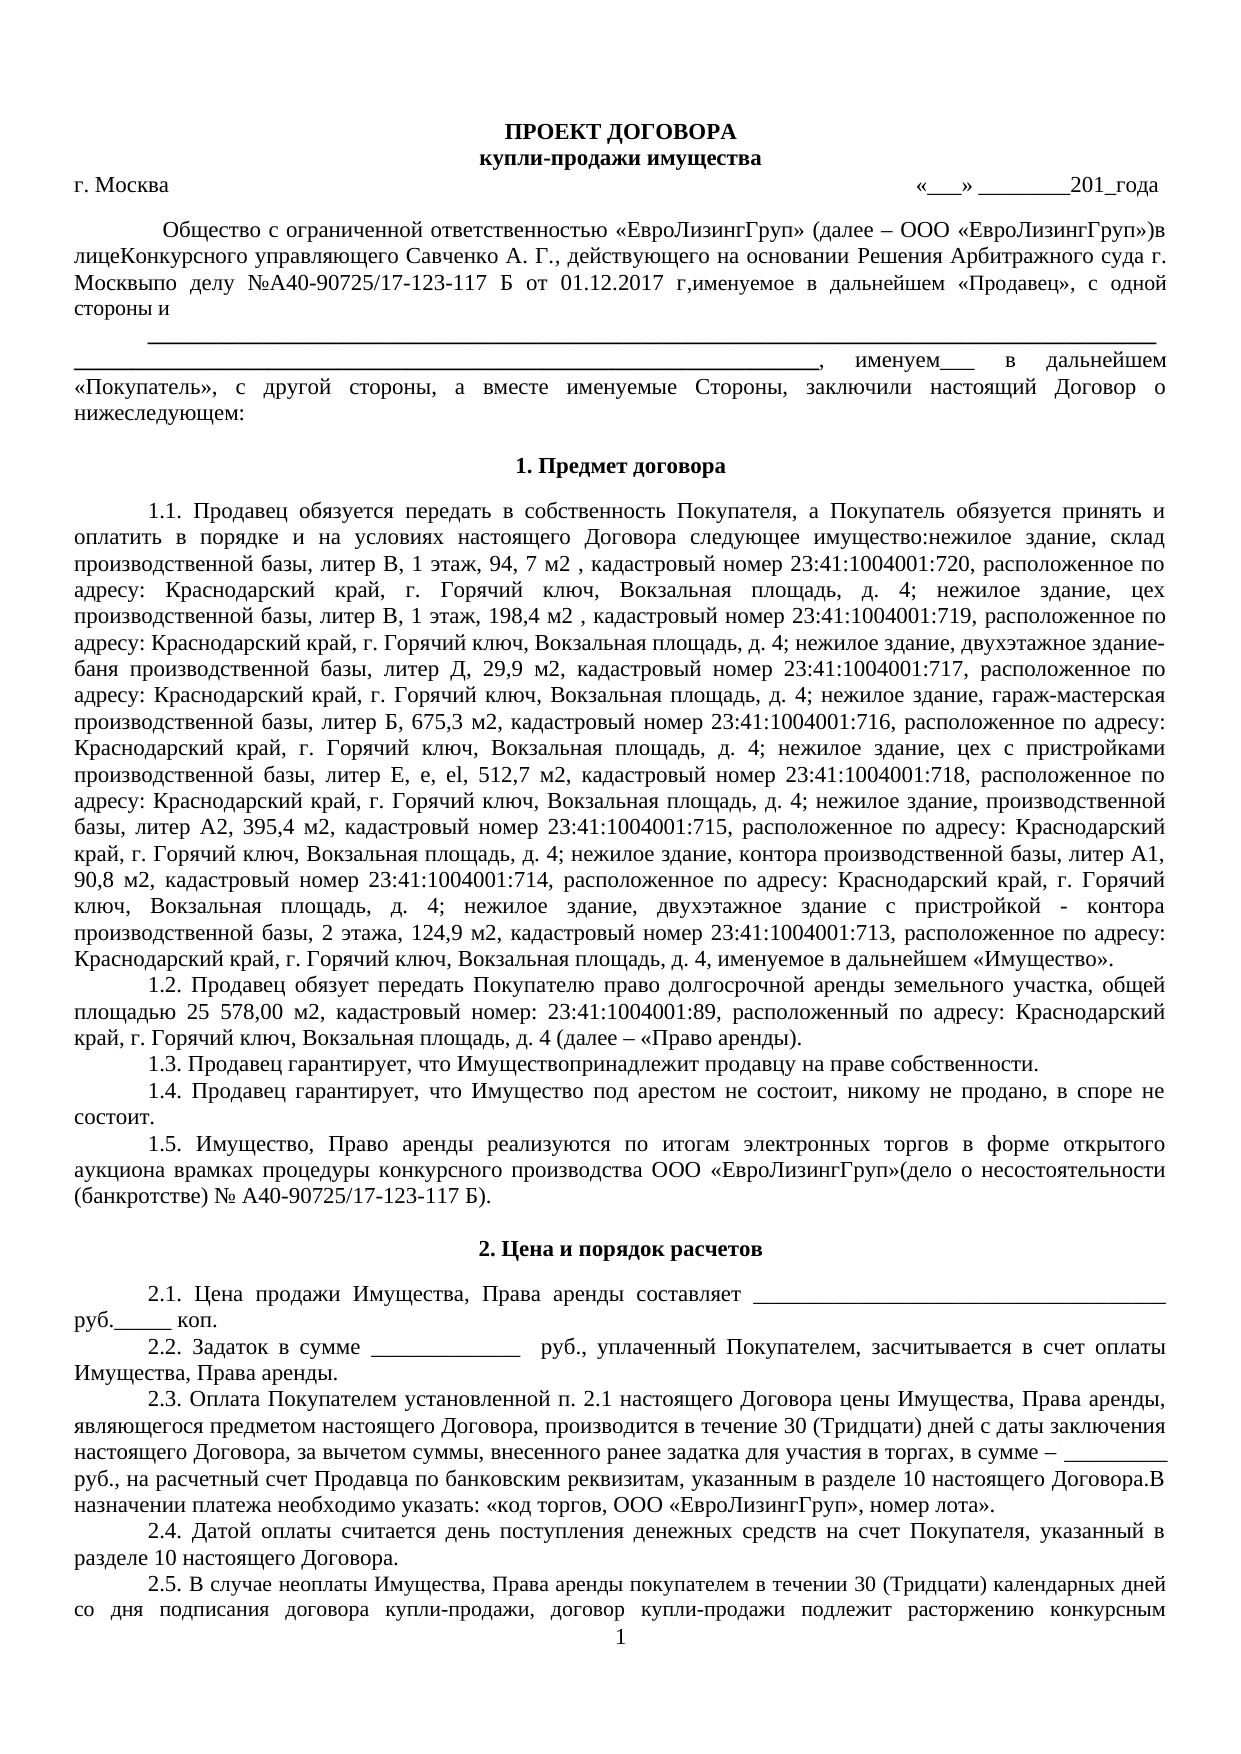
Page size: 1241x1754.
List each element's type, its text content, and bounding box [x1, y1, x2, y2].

text 1. Предмет договора [74, 452, 1167, 478]
text 2. Цена и порядок расчетов [74, 1235, 1167, 1261]
text ПРОЕКТ ДОГОВОРА [74, 118, 1167, 144]
text 1.4. Продавец гарантирует, что Имущество под арестом не состоит, никому не продано, в споре не состоит. [74, 1077, 1167, 1129]
text 1.2. Продавец обязует передать Покупателю право долгосрочной аренды земельного участка, общей площадью 25 578,00 м2, кадастровый номер: 23:41:1004001:89, расположенный по адресу: Краснодарский край, г. Горячий ключ, Вокзальная площадь, д. 4 (далее – «Право аренды). [74, 971, 1167, 1051]
text _________________________________________________________________________________________________________________________________________________________, именуем___ в дальнейшем «Покупатель», с другой стороны, а вместе именуемые Стороны, заключили настоящий Договор о нижеследующем: [74, 320, 1167, 426]
text 2.4. Датой оплаты считается день поступления денежных средств на счет Покупателя, указанный в разделе 10 настоящего Договора. [74, 1517, 1167, 1570]
text 1.3. Продавец гарантирует, что Имуществопринадлежит продавцу на праве собственности. [74, 1051, 1167, 1077]
text купли-продажи имущества [74, 144, 1167, 171]
text г. Москва «___» ________201_года [74, 171, 1167, 197]
text 2.2. Задаток в сумме _____________ руб., уплаченный Покупателем, засчитывается в счет оплаты Имущества, Права аренды. [74, 1333, 1167, 1386]
text 2.3. Оплата Покупателем установленной п. 2.1 настоящего Договора цены Имущества, Права аренды, являющегося предметом настоящего Договора, производится в течение 30 (Тридцати) дней с даты заключения настоящего Договора, за вычетом суммы, внесенного ранее задатка для участия в торгах, в сумме – _________ руб., на расчетный счет Продавца по банковским реквизитам, указанным в разделе 10 настоящего Договора.В назначении платежа необходимо указать: «код торгов, ООО «ЕвроЛизингГруп», номер лота». [74, 1386, 1167, 1517]
text 1.5. Имущество, Право аренды реализуются по итогам электронных торгов в форме открытого аукциона врамках процедуры конкурсного производства ООО «ЕвроЛизингГруп»(дело о несостоятельности (банкротстве) № А40-90725/17-123-117 Б). [74, 1129, 1167, 1209]
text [74, 1570, 1167, 1622]
text Общество с ограниченной ответственностью «ЕвроЛизингГруп» (далее – ООО «ЕвроЛизингГруп»)в лицеКонкурсного управляющего Савченко А. Г., действующего на основании Решения Арбитражного суда г. Москвыпо делу №А40-90725/17-123-117 Б от 01.12.2017 г,именуемое в дальнейшем «Продавец», с одной стороны и [74, 216, 1167, 320]
text 2.1. Цена продажи Имущества, Права аренды составляет ____________________________________ руб._____ коп. [74, 1280, 1167, 1333]
text 1.1. Продавец обязуется передать в собственность Покупателя, а Покупатель обязуется принять и оплатить в порядке и на условиях настоящего Договора следующее имущество:нежилое здание, склад производственной базы, литер В, 1 этаж, 94, 7 м2 , кадастровый номер 23:41:1004001:720, расположенное по адресу: Краснодарский край, г. Горячий ключ, Вокзальная площадь, д. 4; нежилое здание, цех производственной базы, литер В, 1 этаж, 198,4 м2 , кадастровый номер 23:41:1004001:719, расположенное по адресу: Краснодарский край, г. Горячий ключ, Вокзальная площадь, д. 4; нежилое здание, двухэтажное здание-баня производственной базы, литер Д, 29,9 м2, кадастровый номер 23:41:1004001:717, расположенное по адресу: Краснодарский край, г. Горячий ключ, Вокзальная площадь, д. 4; нежилое здание, гараж-мастерская производственной базы, литер Б, 675,3 м2, кадастровый номер 23:41:1004001:716, расположенное по адресу: Краснодарский край, г. Горячий ключ, Вокзальная площадь, д. 4; нежилое здание, цех с пристройками производственной базы, литер Е, е, el, 512,7 м2, кадастровый номер 23:41:1004001:718, расположенное по адресу: Краснодарский край, г. Горячий ключ, Вокзальная площадь, д. 4; нежилое здание, производственной базы, литер А2, 395,4 м2, кадастровый номер 23:41:1004001:715, расположенное по адресу: Краснодарский край, г. Горячий ключ, Вокзальная площадь, д. 4; нежилое здание, контора производственной базы, литер А1, 90,8 м2, кадастровый номер 23:41:1004001:714, расположенное по адресу: Краснодарский край, г. Горячий ключ, Вокзальная площадь, д. 4; нежилое здание, двухэтажное здание с пристройкой - контора производственной базы, 2 этажа, 124,9 м2, кадастровый номер 23:41:1004001:713, расположенное по адресу: Краснодарский край, г. Горячий ключ, Вокзальная площадь, д. 4, именуемое в дальнейшем «Имущество». [74, 497, 1167, 971]
